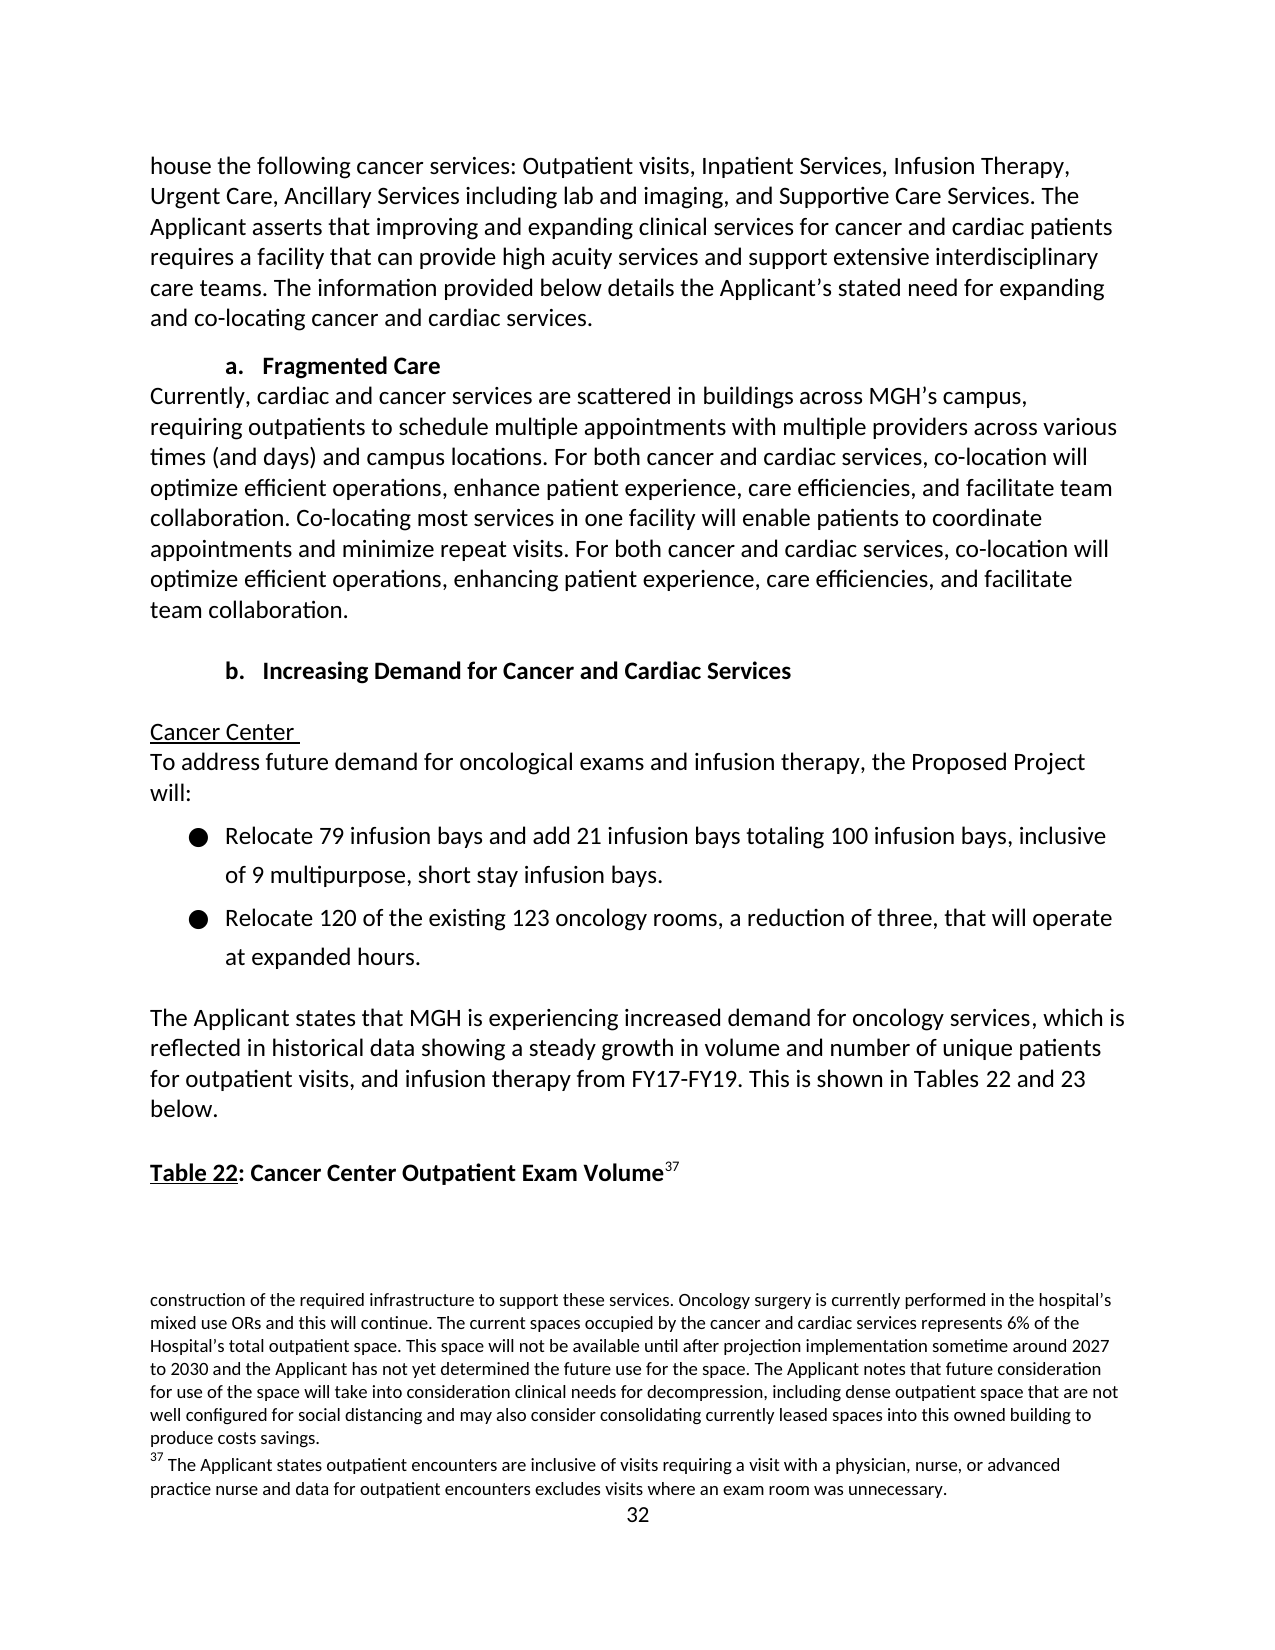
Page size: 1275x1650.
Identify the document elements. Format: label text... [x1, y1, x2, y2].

text Cancer Center [150, 716, 1125, 747]
list Increasing Demand for Cancer and Cardiac Services [225, 655, 1125, 686]
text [150, 150, 1125, 333]
text To address future demand for oncological exams and infusion therapy, the Proposed Project will: [150, 747, 1125, 808]
text Currently, cardiac and cancer services are scattered in across MGH’s campus, requiring outpatients to schedule multiple appointments with multiple providers across various times (and days) and campus locations. For both cancer and cardiac services, co-location will optimize efficient operations, enhance patient experience, care efficiencies, and facilitate team collaboration. Co-locating most services in one facility will enable patients to coordinate appointments and minimize repeat visits. For both cancer and cardiac services, co-location will optimize efficient operations, enhancing patient experience, care efficiencies, and facilitate team collaboration. [150, 380, 1125, 624]
list Fragmented Care [225, 350, 1125, 380]
text Table 22: Cancer Center Outpatient Exam Volume [150, 1157, 1125, 1187]
list Relocate 120 of the existing 123 oncology rooms, a reduction of three, that will operate at expanded hours. [187, 889, 1125, 971]
text The Applicant states that MGH is experiencing increased demand for oncology services which is reflected in historical data showing a steady growth in volume and number of unique patients for outpatient visits, and infusion therapy from FY17-FY19. This is shown in Tables 22 and 23 below. [150, 1002, 1125, 1124]
list Relocate 79 infusion bays and add 21 infusion bays totaling 100 infusion bays, inclusive of 9 multipurpose, short stay infusion bays. [187, 808, 1125, 889]
